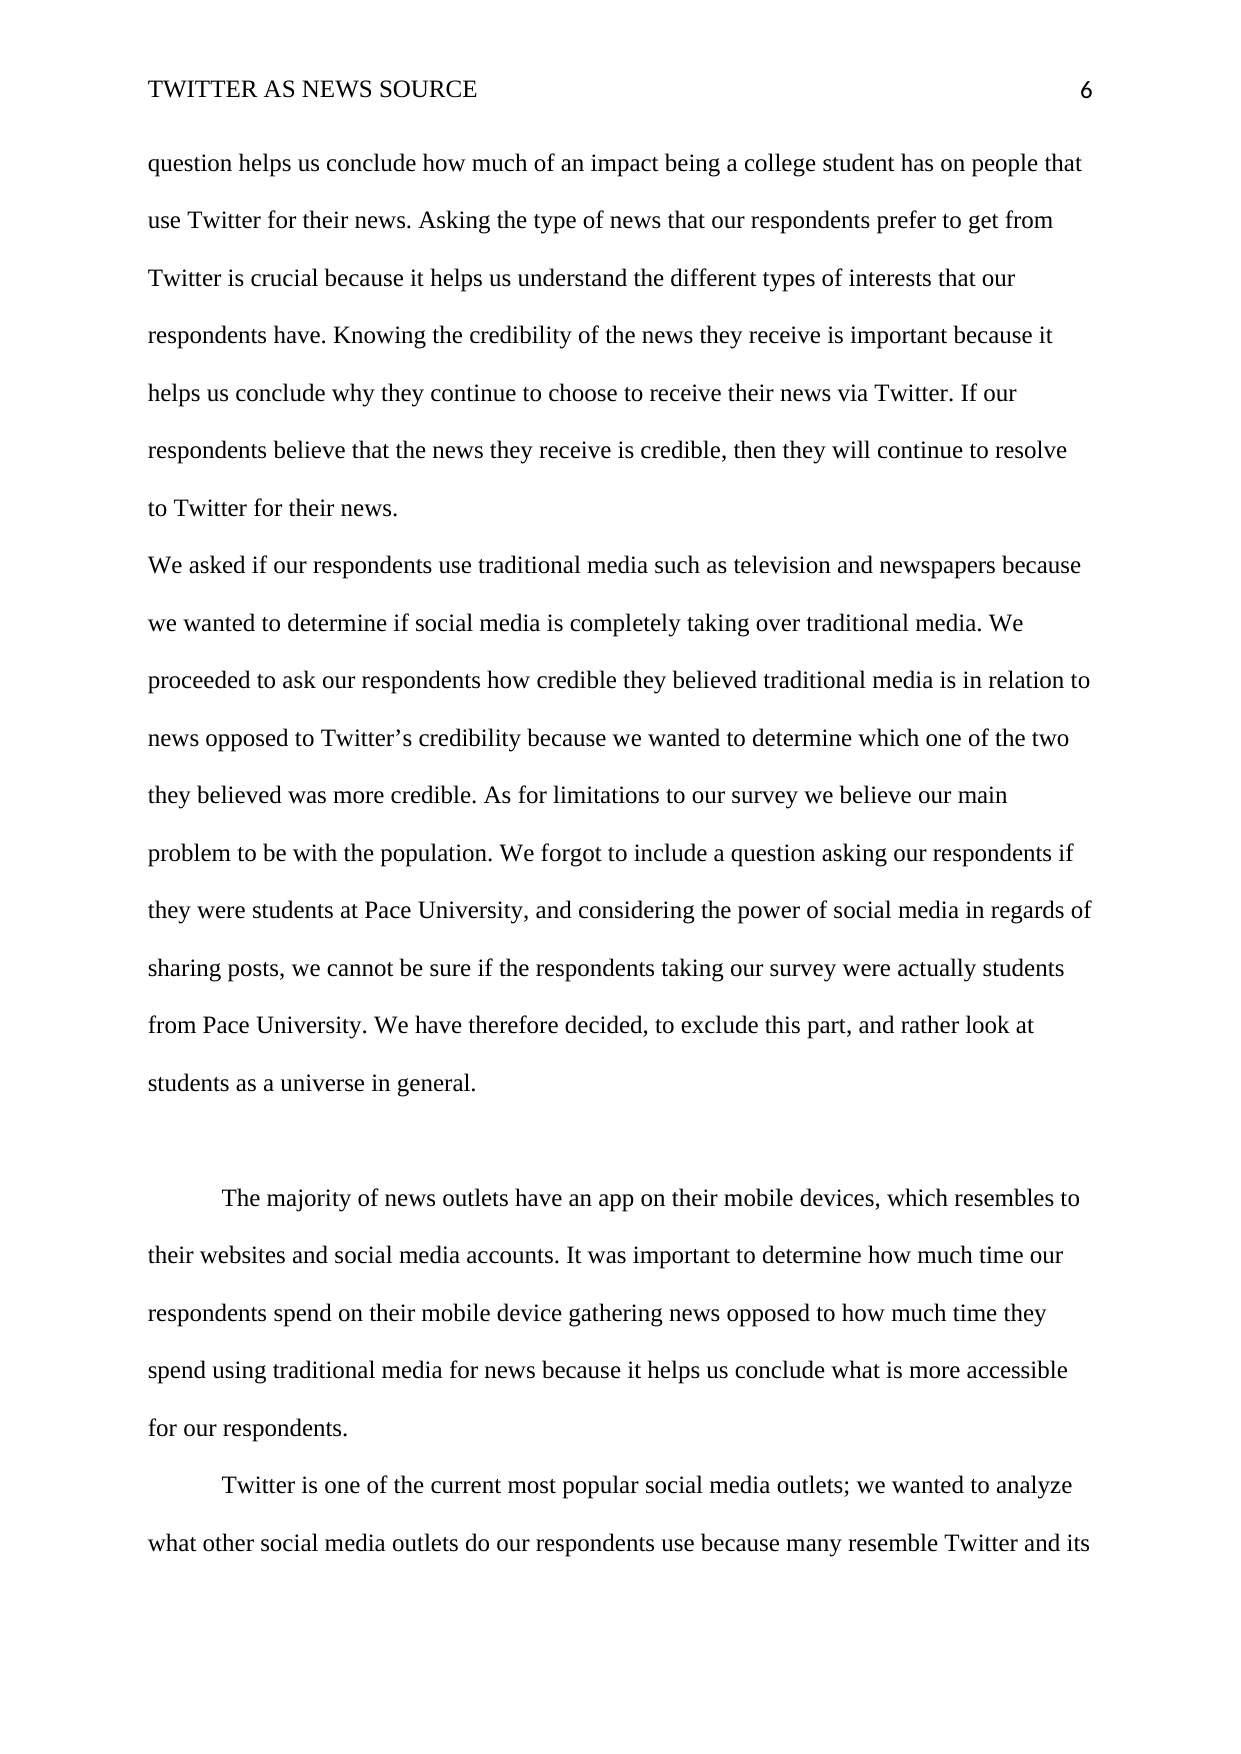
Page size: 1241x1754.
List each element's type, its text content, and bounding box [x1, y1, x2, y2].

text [148, 148, 1093, 521]
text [148, 1470, 1093, 1556]
text The majority of news outlets have an app on their mobile devices, which resembles to their websites and social media accounts. It was important to determine how much time our respondents spend on their mobile device gathering news opposed to how much time they spend using traditional media for news because it helps us conclude what is more accessible for our respondents. [148, 1183, 1093, 1441]
text We asked if our respondents use traditional media such as television and newspapers because we wanted to determine if social media is completely taking over traditional media. We proceeded to ask our respondents how credible they believed traditional media is in relation to news opposed to Twitter’s credibility because we wanted to determine which one of the two they believed was more credible. As for limitations to our survey we believe our main problem to be with the population. We forgot to include a question asking our respondents if they were students at Pace University, and considering the power of social media in regards of sharing posts, we cannot be sure if the respondents taking our survey were actually students from Pace University. We have therefore decided, to exclude this part, and rather look at students as a universe in general. [148, 550, 1093, 1096]
